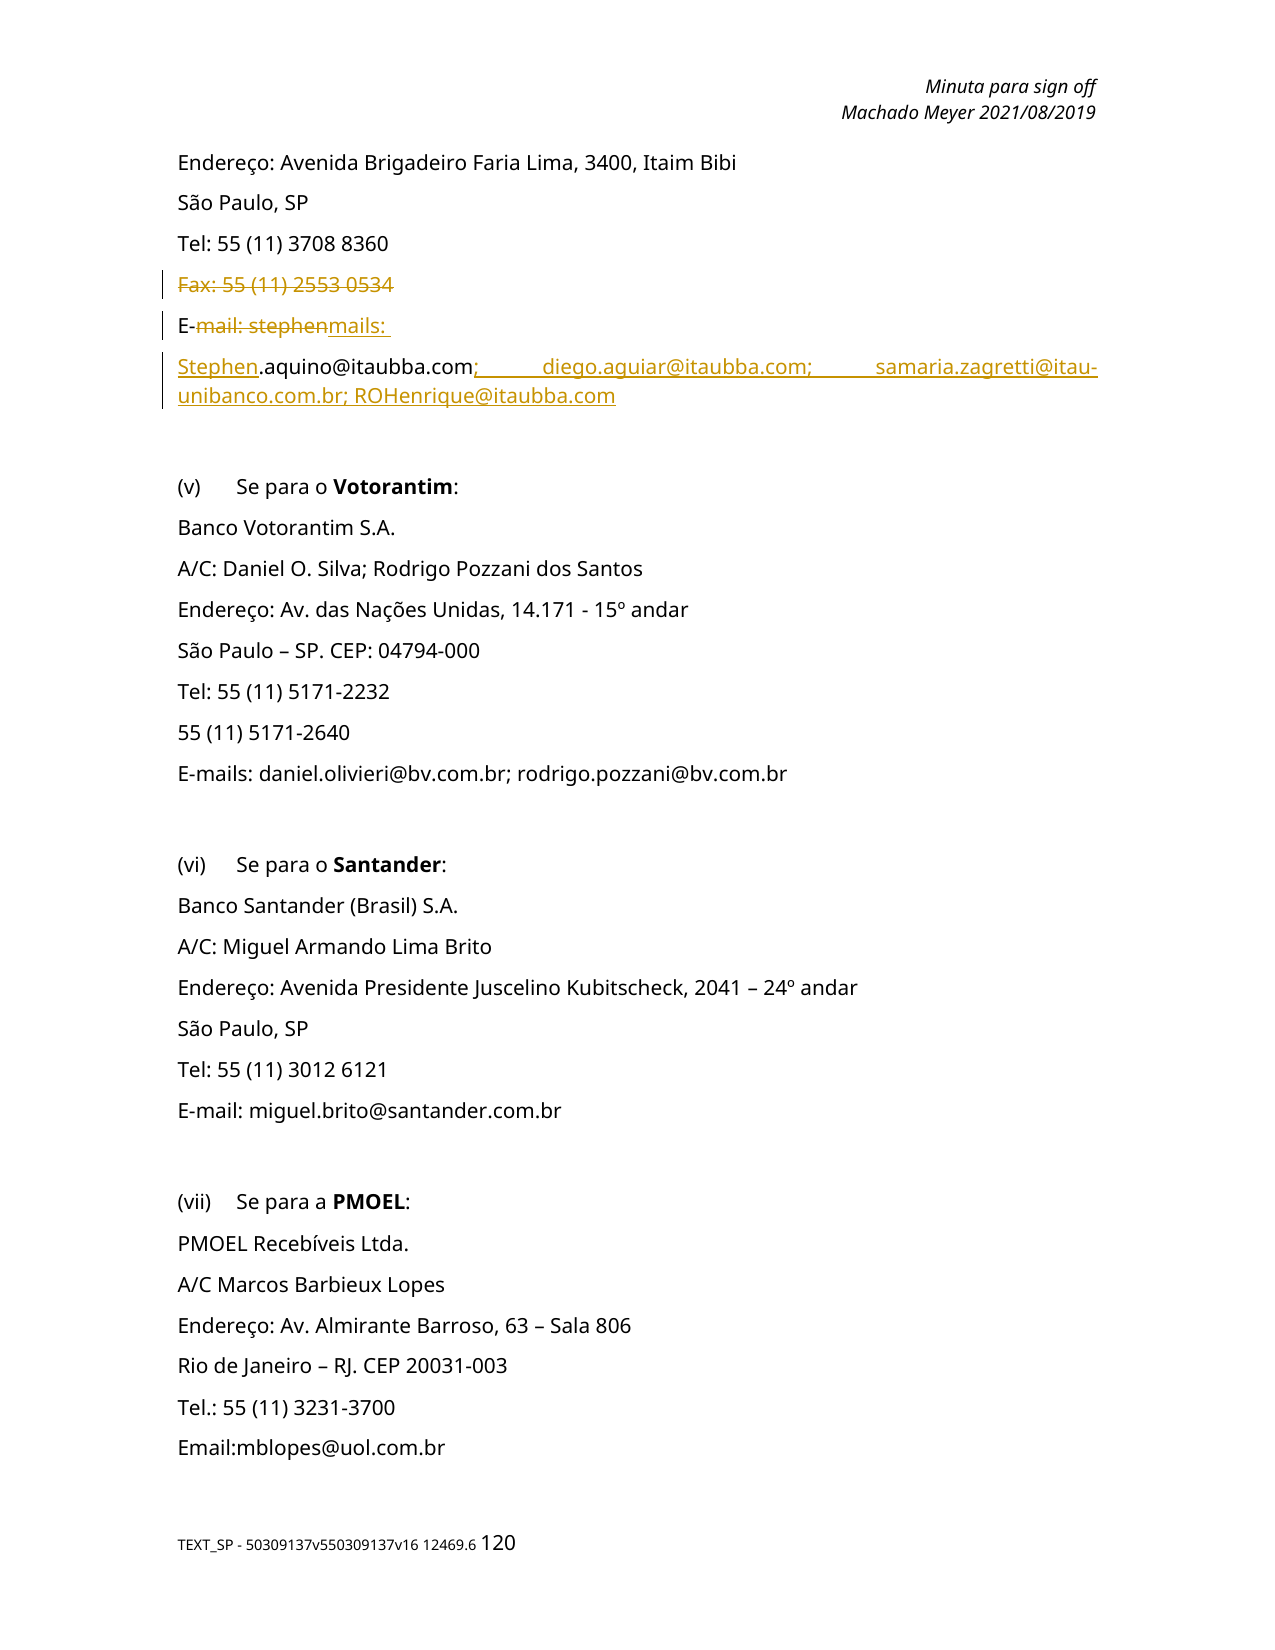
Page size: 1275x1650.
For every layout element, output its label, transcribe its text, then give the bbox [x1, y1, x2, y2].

text Endereço: Avenida Presidente Juscelino Kubitscheck, 2041 – 24º andar [177, 973, 1098, 1002]
text PMOEL Recebíveis Ltda. [177, 1229, 1098, 1257]
text A/C Marcos Barbieux Lopes [177, 1270, 1098, 1298]
text Endereço: Av. Almirante Barroso, 63 – Sala 806 [177, 1311, 1098, 1339]
text Endereço: Avenida Brigadeiro Faria Lima, 3400, Itaim Bibi [177, 148, 1098, 176]
text Email:mblopes@uol.com.br [177, 1433, 1098, 1462]
text Banco Santander (Brasil) S.A. [177, 892, 1098, 920]
text Banco Votorantim S.A. [177, 513, 1098, 542]
list Se para a PMOEL: [177, 1183, 1098, 1216]
text Tel: 55 (11) 3012 6121 [177, 1055, 1098, 1084]
text E- [177, 311, 1098, 340]
text São Paulo – SP. CEP: 04794-000 [177, 636, 1098, 664]
list Se para o Santander: [177, 846, 1098, 879]
text São Paulo, SP [177, 1014, 1098, 1043]
text Rio de Janeiro – RJ. CEP 20031-003 [177, 1352, 1098, 1380]
text A/C: Miguel Armando Lima Brito [177, 932, 1098, 961]
text Tel.: 55 (11) 3231-3700 [177, 1393, 1098, 1421]
text São Paulo, SP [177, 188, 1098, 217]
text E-mails: daniel.olivieri@bv.com.br; rodrigo.pozzani@bv.com.br [177, 759, 1098, 787]
list Se para o Votorantim: [177, 467, 1098, 501]
text E-mail: miguel.brito@santander.com.br [177, 1096, 1098, 1125]
text Tel: 55 (11) 3708 8360 [177, 229, 1098, 258]
text Endereço: Av. das Nações Unidas, 14.171 - 15º andar [177, 595, 1098, 624]
text 55 (11) 5171-2640 [177, 718, 1098, 746]
text Tel: 55 (11) 5171-2232 [177, 677, 1098, 706]
text A/C: Daniel O. Silva; Rodrigo Pozzani dos Santos [177, 554, 1098, 583]
text .aquino@itaubba.com [177, 352, 1098, 409]
